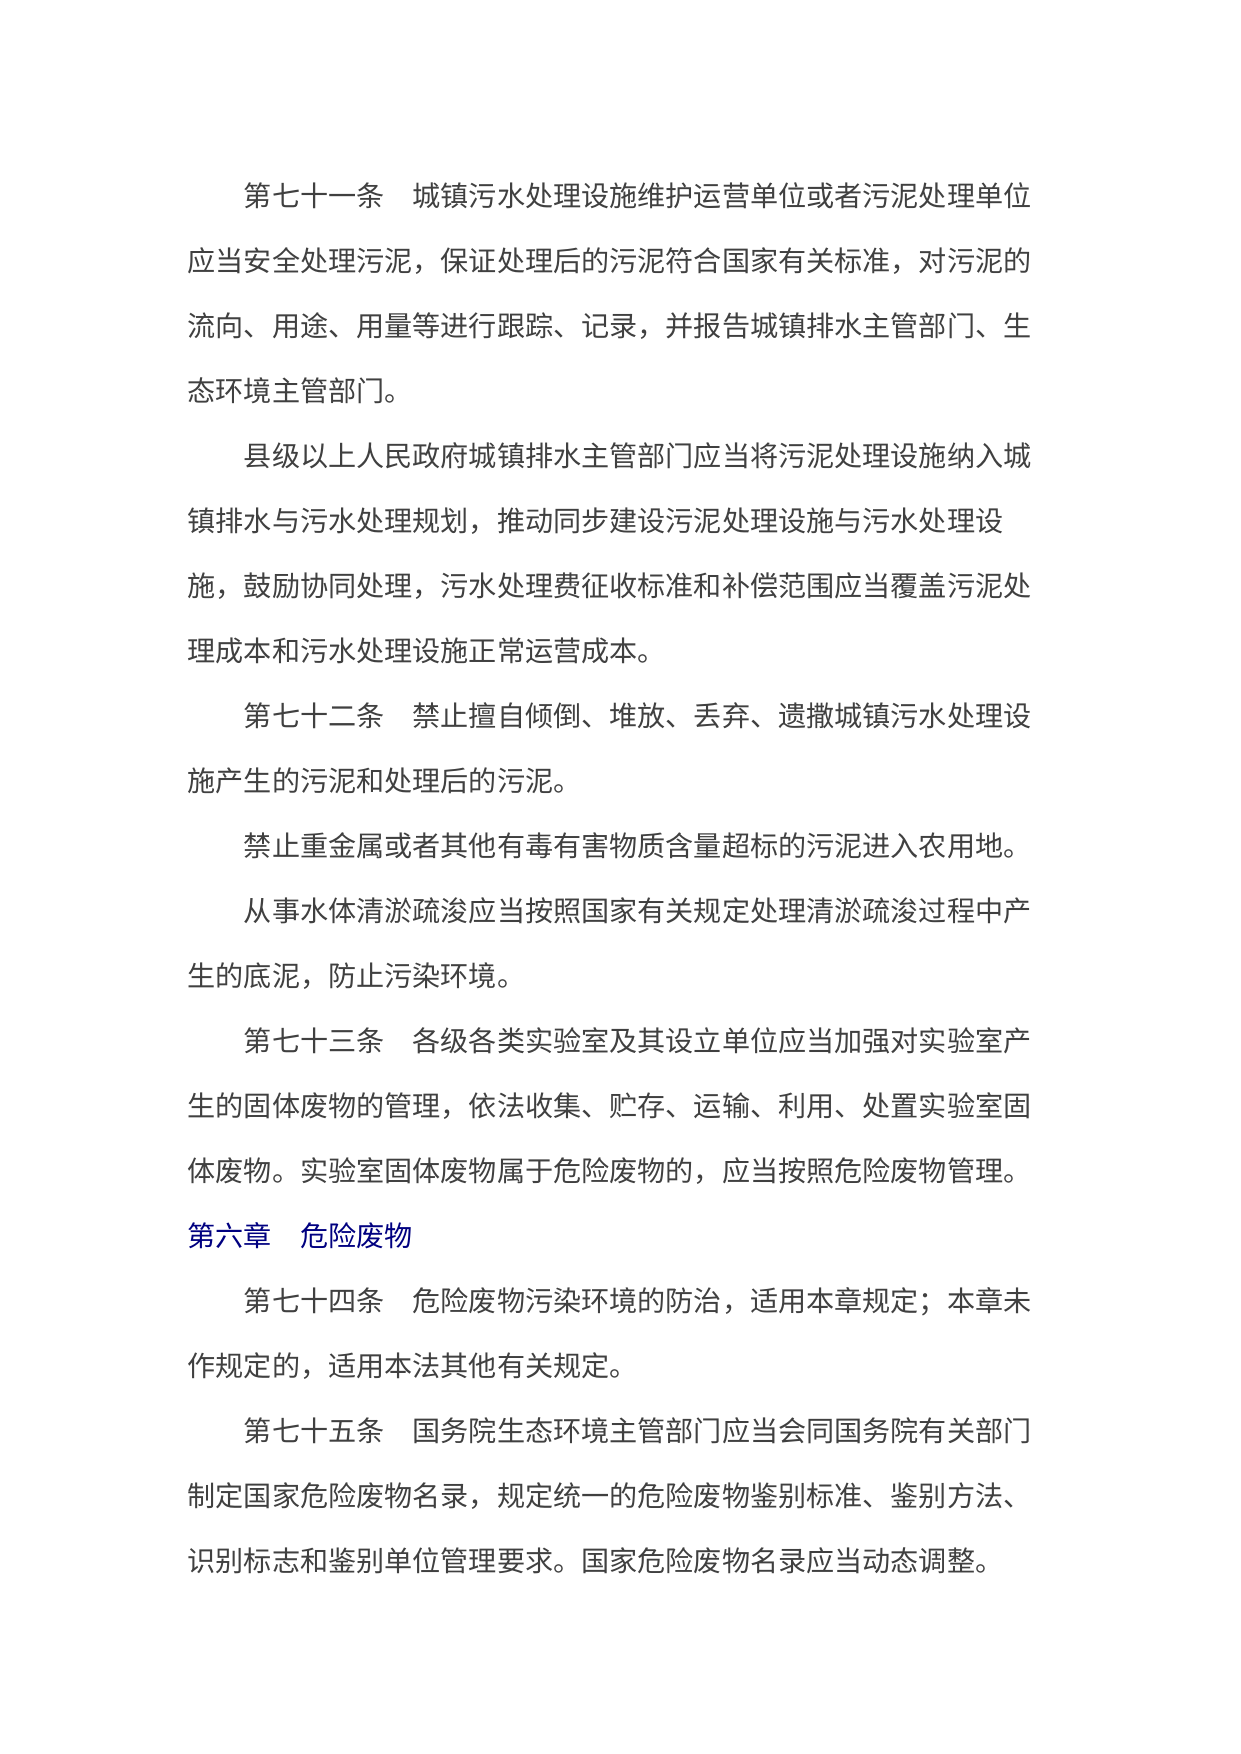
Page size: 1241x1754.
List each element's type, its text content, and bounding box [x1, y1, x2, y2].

text 第六章 危险废物 [187, 1202, 1053, 1267]
text 第七十四条 危险废物污染环境的防治，适用本章规定；本章未作规定的，适用本法其他有关规定。 [187, 1267, 1053, 1397]
text 第七十二条 禁止擅自倾倒、堆放、丢弃、遗撒城镇污水处理设施产生的污泥和处理后的污泥。 [187, 682, 1053, 812]
text 第七十五条 国务院生态环境主管部门应当会同国务院有关部门制定国家危险废物名录，规定统一的危险废物鉴别标准、鉴别方法、识别标志和鉴别单位管理要求。国家危险废物名录应当动态调整。 [187, 1397, 1053, 1592]
text 禁止重金属或者其他有毒有害物质含量超标的污泥进入农用地。 [187, 812, 1053, 877]
text 第七十三条 各级各类实验室及其设立单位应当加强对实验室产生的固体废物的管理，依法收集、贮存、运输、利用、处置实验室固体废物。实验室固体废物属于危险废物的，应当按照危险废物管理。 [187, 1007, 1053, 1202]
text 第七十一条 城镇污水处理设施维护运营单位或者污泥处理单位应当安全处理污泥，保证处理后的污泥符合国家有关标准，对污泥的流向、用途、用量等进行跟踪、记录，并报告城镇排水主管部门、生态环境主管部门。 [187, 162, 1053, 422]
text 从事水体清淤疏浚应当按照国家有关规定处理清淤疏浚过程中产生的底泥，防止污染环境。 [187, 877, 1053, 1007]
text 县级以上人民政府城镇排水主管部门应当将污泥处理设施纳入城镇排水与污水处理规划，推动同步建设污泥处理设施与污水处理设施，鼓励协同处理，污水处理费征收标准和补偿范围应当覆盖污泥处理成本和污水处理设施正常运营成本。 [187, 422, 1053, 682]
